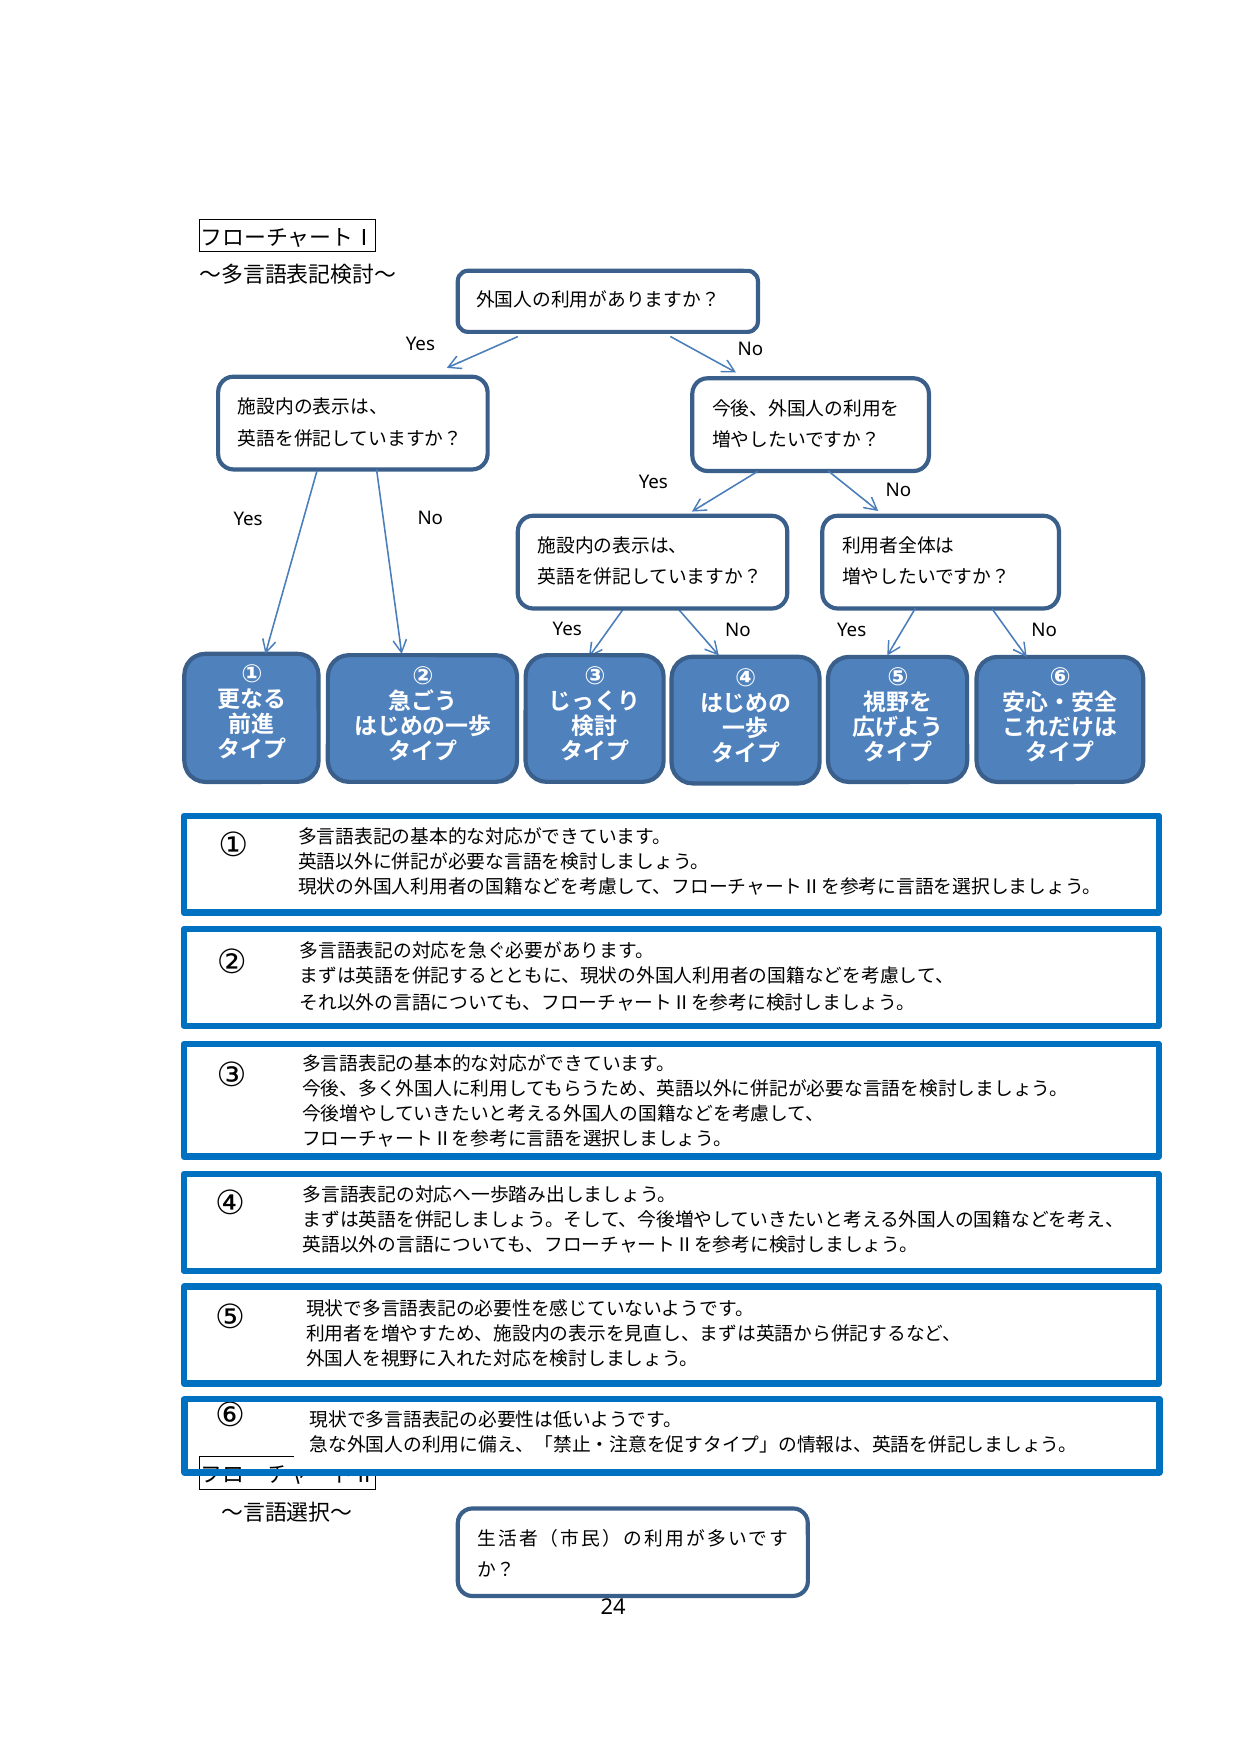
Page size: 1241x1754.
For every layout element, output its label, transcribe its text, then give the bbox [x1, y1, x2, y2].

text フローチャートⅡ [177, 1454, 1048, 1492]
text ～言語選択～ [177, 1492, 1048, 1529]
text ～多言語表記検討～ [177, 254, 1048, 292]
text フローチャートⅠ [177, 217, 1048, 254]
